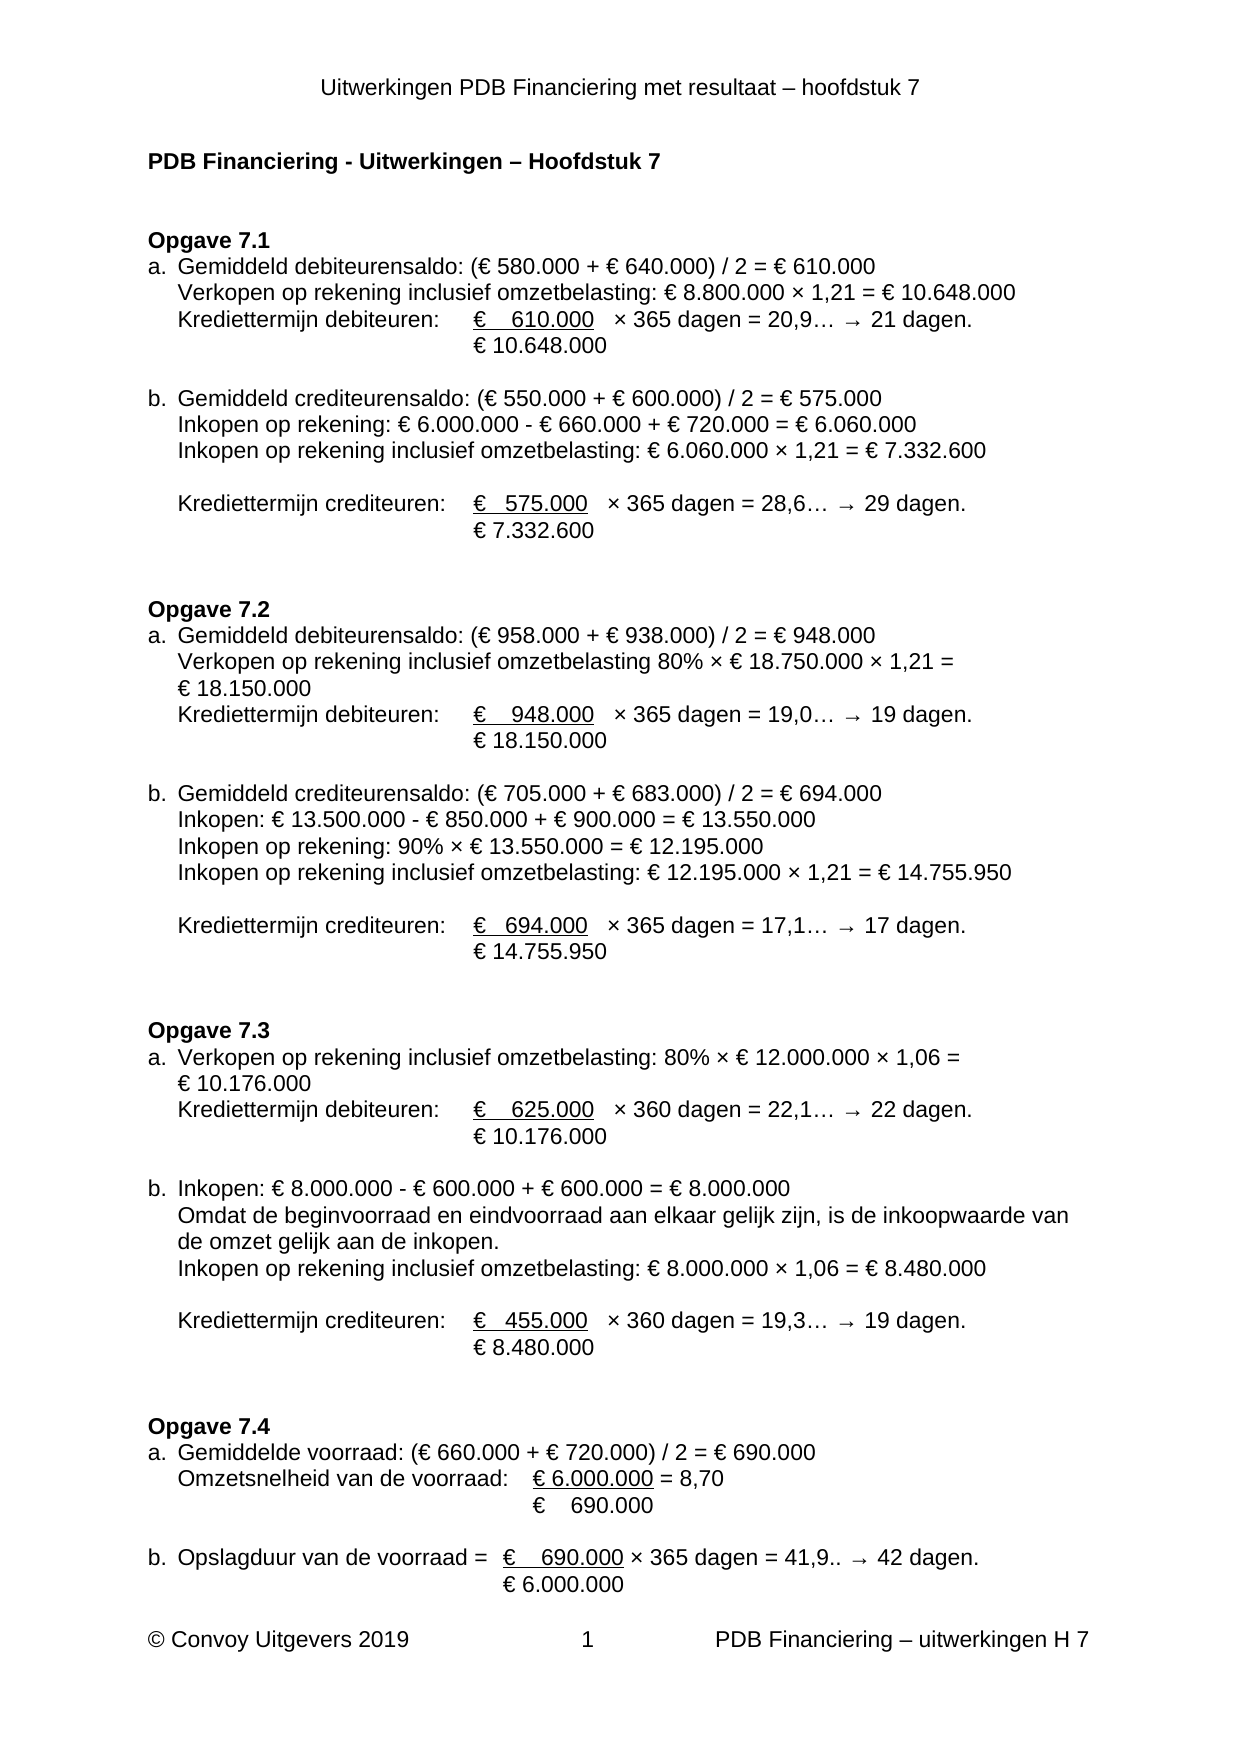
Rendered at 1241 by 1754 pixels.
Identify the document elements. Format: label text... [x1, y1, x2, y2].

list € 7.332.600 [148, 517, 1093, 543]
list Inkopen op rekening: € 6.000.000 - € 660.000 + € 720.000 = € 6.060.000 [177, 411, 1093, 437]
list Inkopen op rekening inclusief omzetbelasting: € 8.000.000 × 1,06 = € 8.480.000 [177, 1254, 1093, 1281]
list Inkopen op rekening: 90% × € 13.550.000 = € 12.195.000 [177, 833, 1093, 859]
list € 690.000 [177, 1492, 1093, 1518]
list Gemiddeld debiteurensaldo: (€ 958.000 + € 938.000) / 2 = € 948.000 [148, 622, 1093, 648]
list € 18.150.000 [177, 675, 1093, 701]
list Krediettermijn debiteuren: € 625.000 × 360 dagen = 22,1… → 22 dagen. [177, 1096, 1093, 1123]
list Gemiddelde voorraad: (€ 660.000 + € 720.000) / 2 = € 690.000 [148, 1439, 1093, 1465]
list Inkopen op rekening inclusief omzetbelasting: € 12.195.000 × 1,21 = € 14.755.950 [177, 859, 1093, 886]
list € 14.755.950 [148, 938, 1093, 964]
list Omzetsnelheid van de voorraad: € 6.000.000 = 8,70 [177, 1465, 1093, 1492]
list Krediettermijn crediteuren: € 694.000 × 365 dagen = 17,1… → 17 dagen. [177, 912, 1093, 938]
text PDB Financiering - Uitwerkingen – Hoofdstuk 7 [148, 148, 1093, 174]
list Krediettermijn debiteuren: € 610.000 × 365 dagen = 20,9… → 21 dagen. [177, 306, 1093, 332]
list Inkopen: € 13.500.000 - € 850.000 + € 900.000 = € 13.550.000 [177, 806, 1093, 833]
list Omdat de beginvoorraad en eindvoorraad aan elkaar gelijk zijn, is de inkoopwaarde van de omzet gelijk aan de inkopen. [177, 1202, 1093, 1254]
list Opslagduur van de voorraad = € 690.000 × 365 dagen = 41,9.. → 42 dagen. [148, 1544, 1093, 1571]
list € 18.150.000 [177, 727, 1093, 754]
list Gemiddeld crediteurensaldo: (€ 550.000 + € 600.000) / 2 = € 575.000 [148, 385, 1093, 411]
list Krediettermijn crediteuren: € 575.000 × 365 dagen = 28,6… → 29 dagen. [177, 490, 1093, 517]
list Krediettermijn crediteuren: € 455.000 × 360 dagen = 19,3… → 19 dagen. [177, 1307, 1093, 1333]
list Opgave 7.3 [148, 1017, 1093, 1044]
list Krediettermijn debiteuren: € 948.000 × 365 dagen = 19,0… → 19 dagen. [177, 701, 1093, 727]
list Inkopen: € 8.000.000 - € 600.000 + € 600.000 = € 8.000.000 [148, 1175, 1093, 1202]
list € 10.648.000 [177, 332, 1093, 358]
list Gemiddeld debiteurensaldo: (€ 580.000 + € 640.000) / 2 = € 610.000 [148, 253, 1093, 279]
list Gemiddeld crediteurensaldo: (€ 705.000 + € 683.000) / 2 = € 694.000 [148, 780, 1093, 806]
list € 8.480.000 [148, 1333, 1093, 1360]
list € 10.176.000 [177, 1123, 1093, 1149]
list Inkopen op rekening inclusief omzetbelasting: € 6.060.000 × 1,21 = € 7.332.600 [177, 437, 1093, 464]
list Opgave 7.1 [148, 227, 1093, 253]
list € 6.000.000 [473, 1571, 1093, 1597]
list Verkopen op rekening inclusief omzetbelasting 80% × € 18.750.000 × 1,21 = [177, 648, 1093, 675]
list Opgave 7.2 [148, 596, 1093, 622]
list € 10.176.000 [177, 1070, 1093, 1096]
list Opgave 7.4 [148, 1413, 1093, 1439]
list Verkopen op rekening inclusief omzetbelasting: 80% × € 12.000.000 × 1,06 = [148, 1044, 1093, 1070]
list Verkopen op rekening inclusief omzetbelasting: € 8.800.000 × 1,21 = € 10.648.000 [177, 279, 1093, 306]
